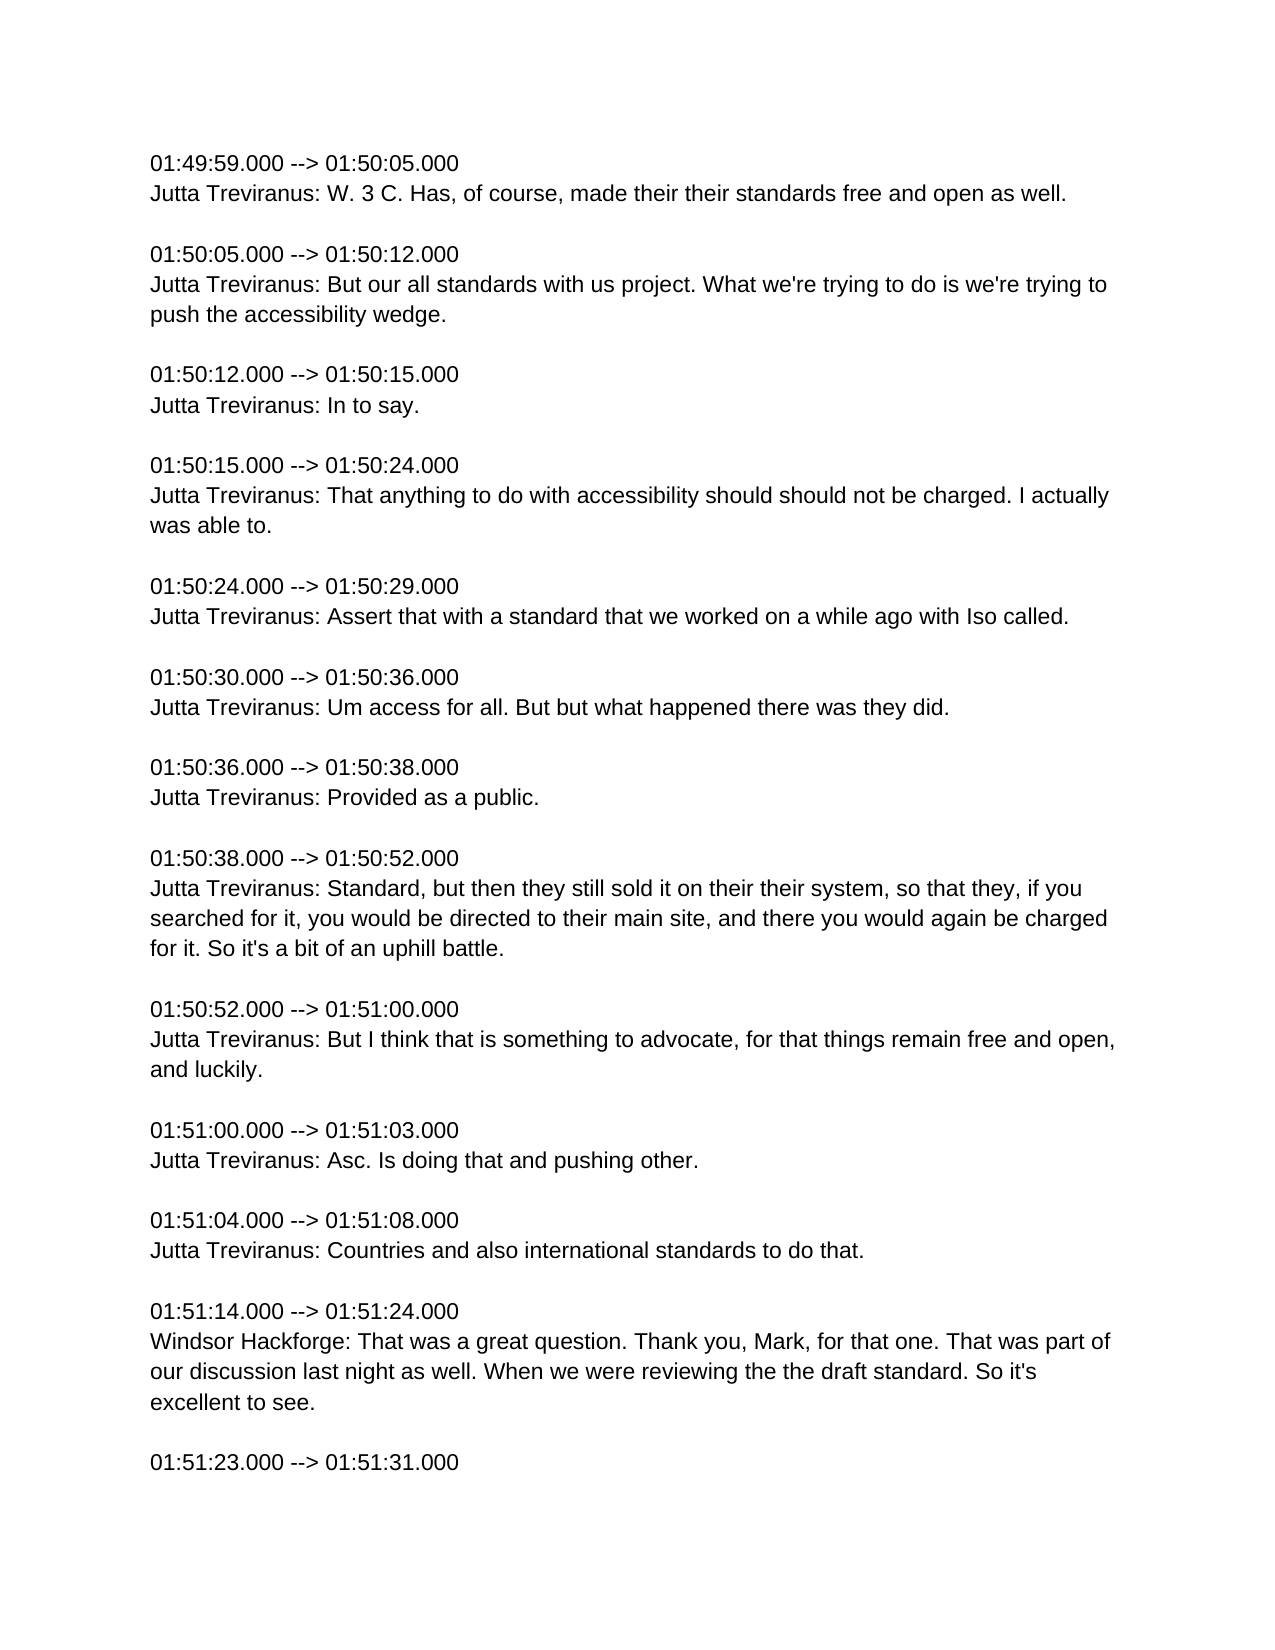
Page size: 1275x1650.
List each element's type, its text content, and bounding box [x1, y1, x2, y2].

text Jutta Treviranus: In to say. [150, 392, 1125, 418]
text Jutta Treviranus: Standard, but then they still sold it on their their system, so that they, if you searched for it, you would be directed to their main site, and there you would again be charged for it. So it's a bit of an uphill battle. [150, 875, 1125, 962]
text Jutta Treviranus: That anything to do with accessibility should should not be charged. I actually was able to. [150, 482, 1125, 539]
text 01:51:00.000 --> 01:51:03.000 [150, 1117, 1125, 1143]
text 01:50:52.000 --> 01:51:00.000 [150, 996, 1125, 1022]
text Jutta Treviranus: But our all standards with us project. What we're trying to do is we're trying to push the accessibility wedge. [150, 271, 1125, 327]
text 01:51:23.000 --> 01:51:31.000 [150, 1449, 1125, 1475]
text 01:50:05.000 --> 01:50:12.000 [150, 241, 1125, 267]
text Jutta Treviranus: Assert that with a standard that we worked on a while ago with Iso called. [150, 603, 1125, 629]
text 01:50:12.000 --> 01:50:15.000 [150, 361, 1125, 388]
text Windsor Hackforge: That was a great question. Thank you, Mark, for that one. That was part of our discussion last night as well. When we were reviewing the the draft standard. So it's excellent to see. [150, 1328, 1125, 1415]
text Jutta Treviranus: Countries and also international standards to do that. [150, 1237, 1125, 1264]
text Jutta Treviranus: Um access for all. But but what happened there was they did. [150, 694, 1125, 720]
text 01:51:04.000 --> 01:51:08.000 [150, 1207, 1125, 1234]
text 01:50:24.000 --> 01:50:29.000 [150, 573, 1125, 599]
text 01:50:15.000 --> 01:50:24.000 [150, 452, 1125, 478]
text Jutta Treviranus: Asc. Is doing that and pushing other. [150, 1147, 1125, 1173]
text 01:50:30.000 --> 01:50:36.000 [150, 663, 1125, 690]
text Jutta Treviranus: W. 3 C. Has, of course, made their their standards free and open as well. [150, 180, 1125, 207]
text Jutta Treviranus: But I think that is something to advocate, for that things remain free and open, and luckily. [150, 1026, 1125, 1083]
text Jutta Treviranus: Provided as a public. [150, 784, 1125, 811]
text 01:50:38.000 --> 01:50:52.000 [150, 845, 1125, 871]
text 01:50:36.000 --> 01:50:38.000 [150, 754, 1125, 781]
text 01:51:14.000 --> 01:51:24.000 [150, 1298, 1125, 1324]
text 01:49:59.000 --> 01:50:05.000 [150, 150, 1125, 176]
